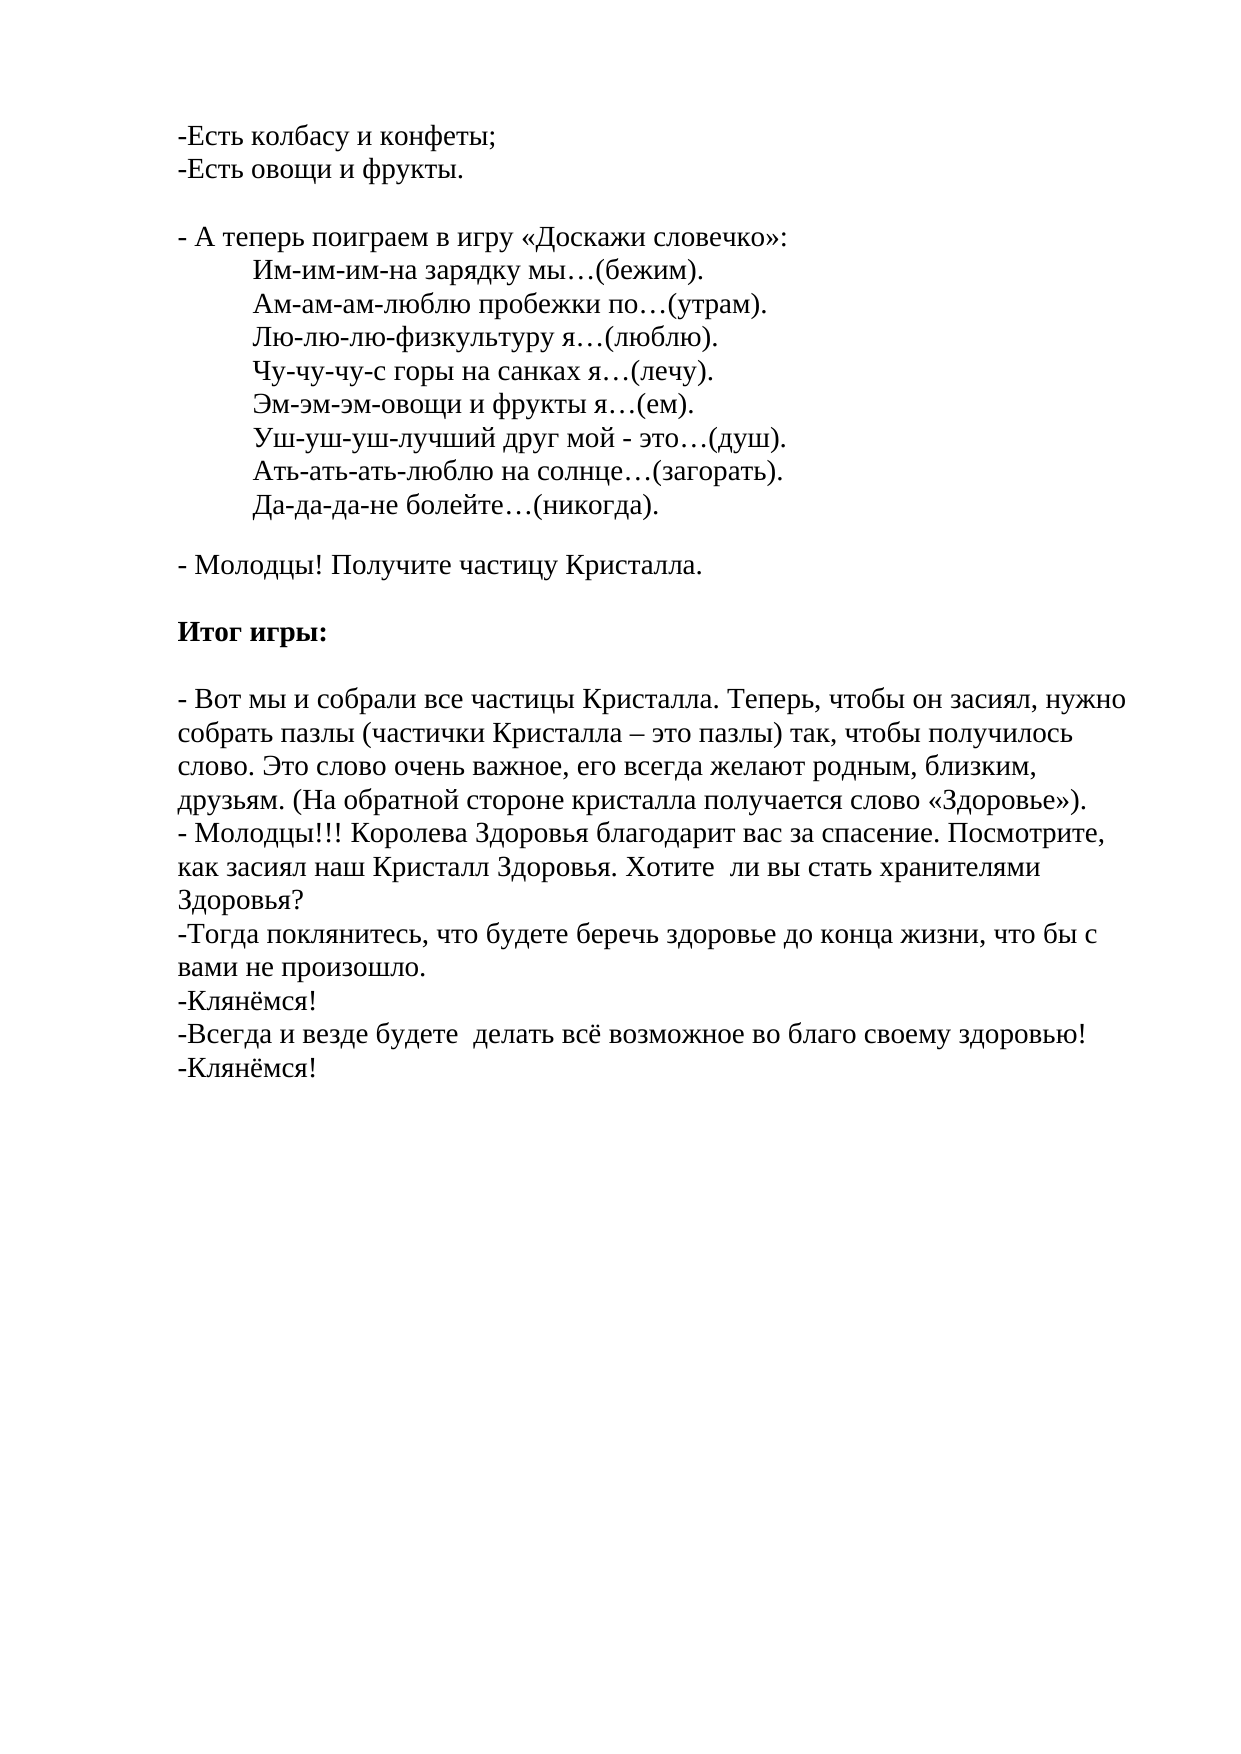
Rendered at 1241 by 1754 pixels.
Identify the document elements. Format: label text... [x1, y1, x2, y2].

text - Вот мы и собрали все частицы Кристалла. Теперь, чтобы он засиял, нужно собрать пазлы (частички Кристалла – это пазлы) так, чтобы получилось слово. Это слово очень важное, его всегда желают родным, близким, друзьям. (На обратной стороне кристалла получается слово «Здоровье»). [177, 681, 1152, 815]
text - Молодцы! Получите частицу Кристалла. [177, 547, 1152, 581]
text Эм-эм-эм-овощи и фрукты я…(ем). [252, 386, 1152, 420]
text Да-да-да-не болейте…(никогда). [252, 487, 1152, 521]
text - А теперь поиграем в игру «Доскажи словечко»: [177, 219, 1152, 252]
text -Клянёмся! [177, 1050, 1152, 1084]
text -Тогда поклянитесь, что будете беречь здоровье до конца жизни, что бы с вами не произошло. [177, 916, 1152, 983]
text -Есть овощи и фрукты. [177, 152, 1152, 185]
text Уш-уш-уш-лучший друг мой - это…(душ). [252, 420, 1152, 453]
text Ам-ам-ам-люблю пробежки по…(утрам). [252, 286, 1152, 319]
text Итог игры: [177, 614, 1152, 648]
text Им-им-им-на зарядку мы…(бежим). [252, 252, 1152, 286]
text Чу-чу-чу-с горы на санках я…(лечу). [252, 353, 1152, 386]
text Ать-ать-ать-люблю на солнце…(загорать). [252, 453, 1152, 487]
text -Всегда и везде будете делать всё возможное во благо своему здоровью! [177, 1017, 1152, 1050]
text Лю-лю-лю-физкультуру я…(люблю). [252, 319, 1152, 353]
text -Есть колбасу и конфеты; [177, 118, 1152, 152]
text - Молодцы!!! Королева Здоровья благодарит вас за спасение. Посмотрите, как засиял наш Кристалл Здоровья. Хотите ли вы стать хранителями Здоровья? [177, 815, 1152, 916]
text -Клянёмся! [177, 983, 1152, 1017]
